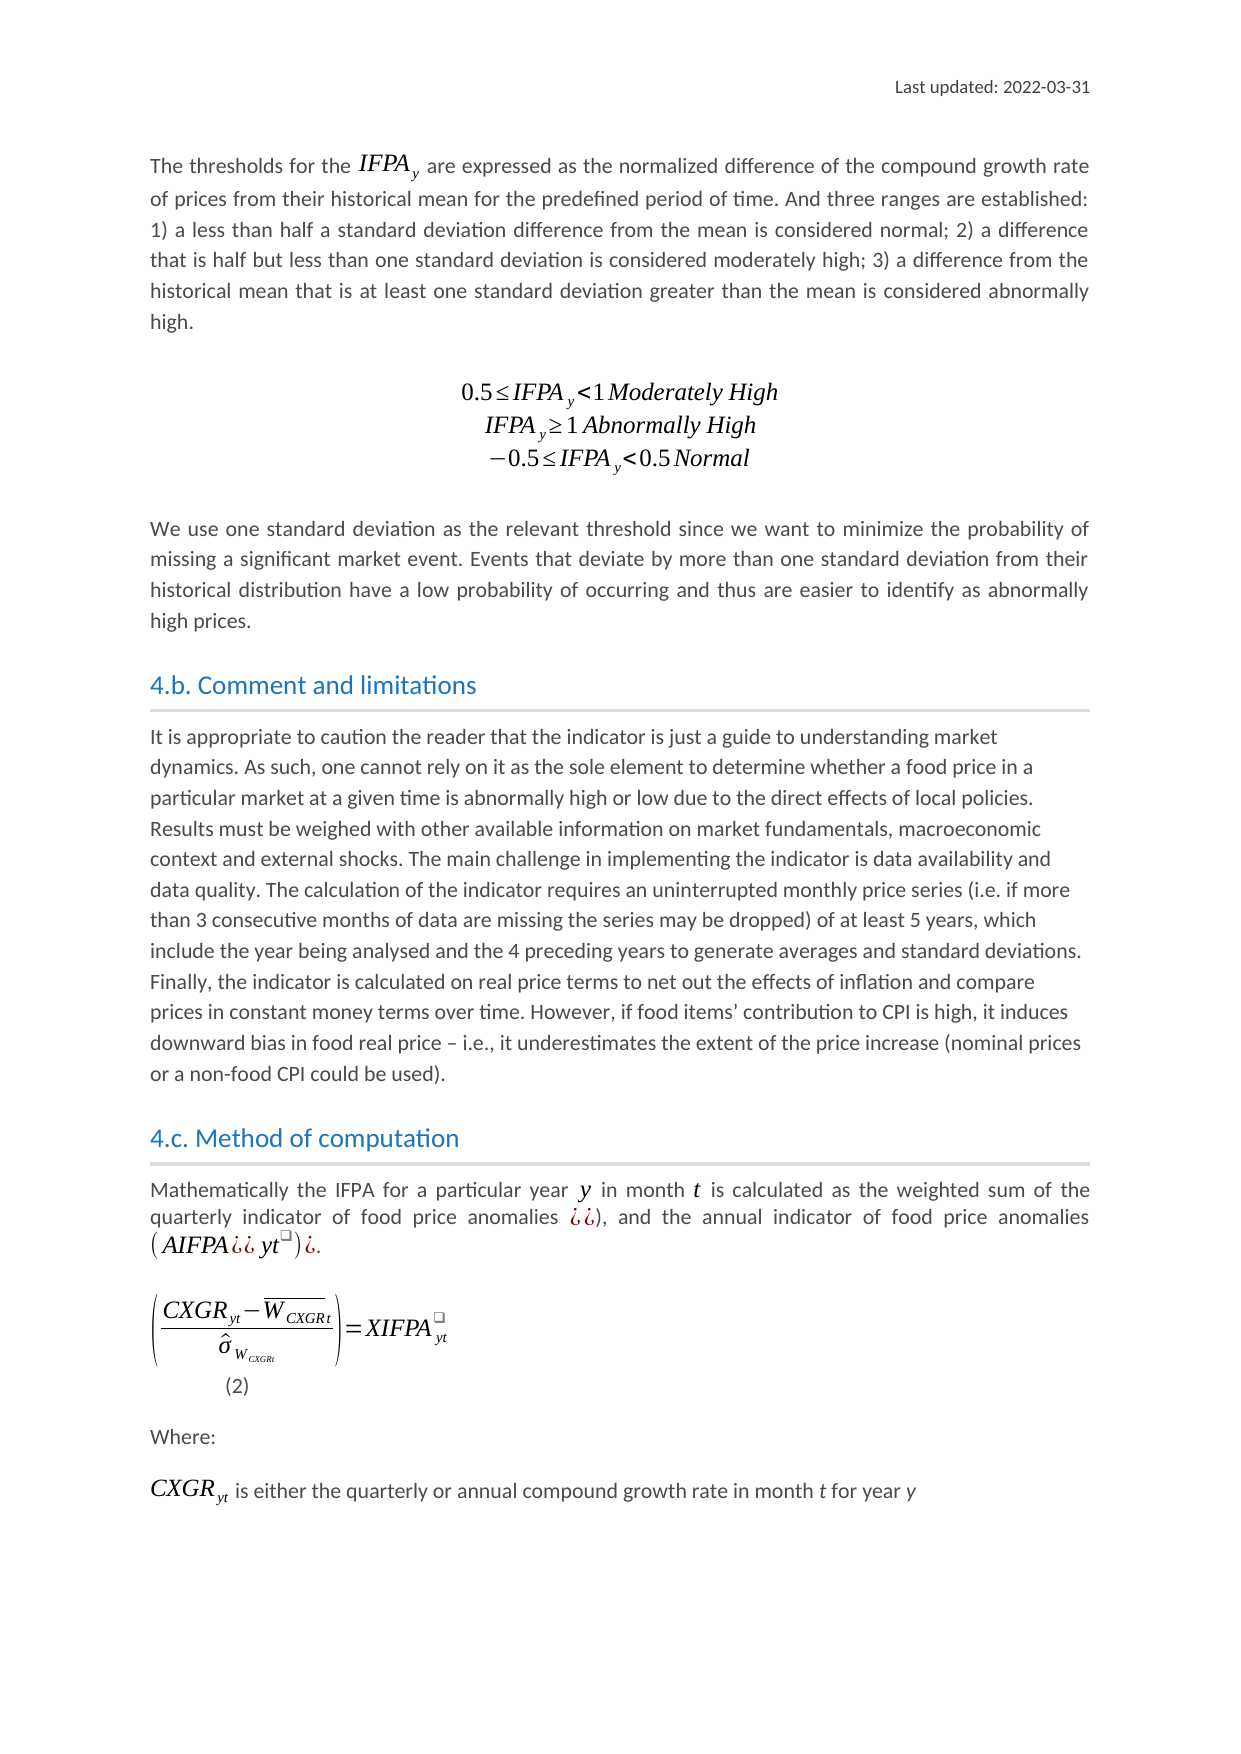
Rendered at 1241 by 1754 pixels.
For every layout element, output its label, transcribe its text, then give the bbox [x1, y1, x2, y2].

text (2) [150, 1292, 1090, 1398]
text We use one standard deviation as the relevant threshold since we want to minimize the probability of missing a significant market event. Events that deviate by more than one standard deviation from their historical distribution have a low probability of occurring and thus are easier to identify as abnormally high prices. [150, 515, 1090, 633]
text The thresholds for the are expressed as the normalized difference of the compound growth rate of prices from their historical mean for the predefined period of time. And three ranges are established: 1) a less than half a standard deviation difference from the mean is considered normal; 2) a difference that is half but less than one standard deviation is considered moderately high; 3) a difference from the historical mean that is at least one standard deviation greater than the mean is considered abnormally high. [150, 150, 1090, 334]
text Mathematically the IFPA for a particular year in month is calculated as the weighted sum of the quarterly indicator of food price anomalies ), and the annual indicator of food price anomalies. [150, 1176, 1090, 1261]
text Where: [150, 1423, 1090, 1450]
text 4.b. Comment and limitations [150, 668, 1090, 709]
text It is appropriate to caution the reader that the indicator is just a guide to understanding market dynamics. As such, one cannot rely on it as the sole element to determine whether a food price in a particular market at a given time is abnormally high or low due to the direct effects of local policies. Results must be weighed with other available information on market fundamentals, macroeconomic context and external shocks. The main challenge in implementing the indicator is data availability and data quality. The calculation of the indicator requires an uninterrupted monthly price series (i.e. if more than 3 consecutive months of data are missing the series may be dropped) of at least 5 years, which include the year being analysed and the 4 preceding years to generate averages and standard deviations. Finally, the indicator is calculated on real price terms to net out the effects of inflation and compare prices in constant money terms over time. However, if food items’ contribution to CPI is high, it induces downward bias in food real price – i.e., it underestimates the extent of the price increase (nominal prices or a non-food CPI could be used). [150, 723, 1090, 1086]
text 4.c. Method of computation [150, 1121, 1090, 1162]
text is either the quarterly or annual compound growth rate in month t for year y [150, 1475, 1090, 1506]
